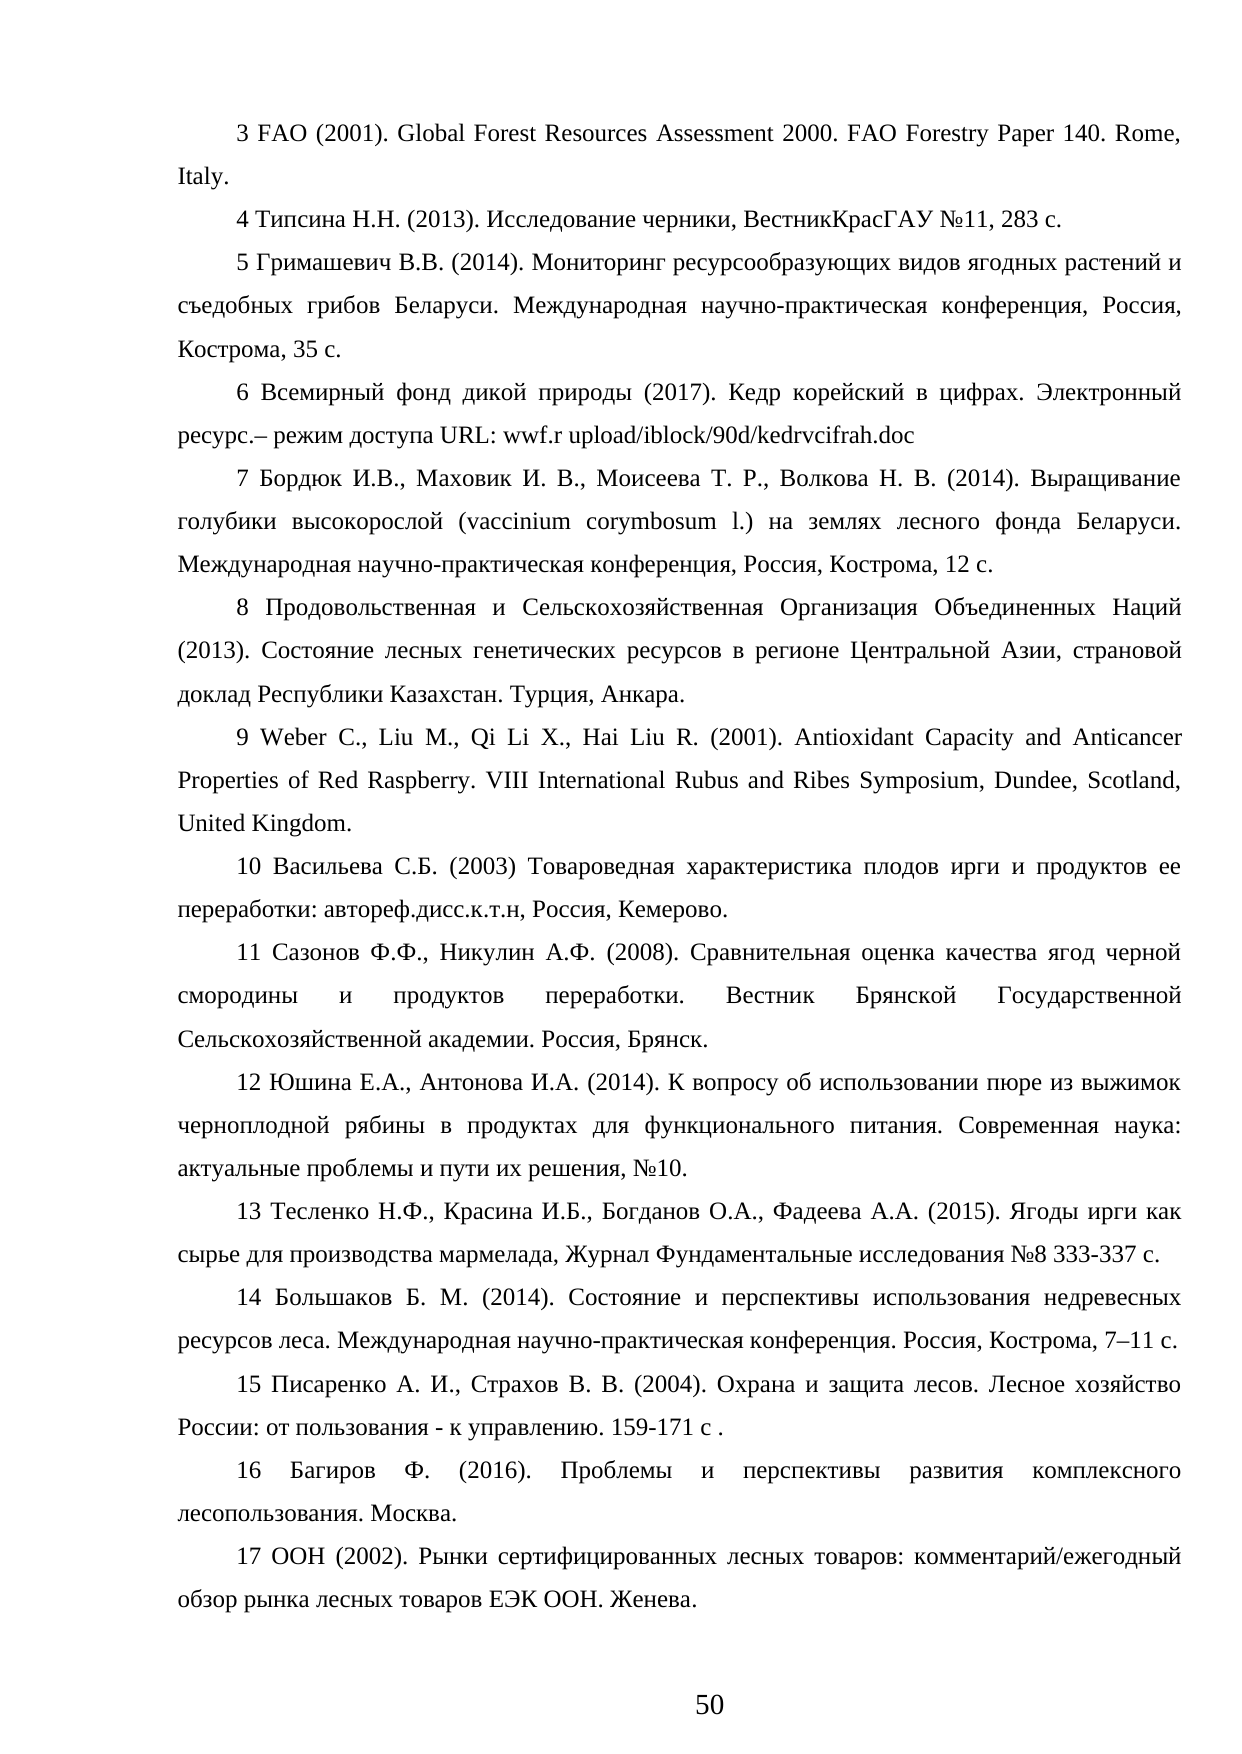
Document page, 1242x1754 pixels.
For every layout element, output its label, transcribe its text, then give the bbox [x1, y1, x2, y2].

text 17 ООН (2002). Рынки сертифицированных лесных товаров: комментарий/ежегодный обзор рынка лесных товаров ЕЭК ООН. Женева. [177, 1541, 1183, 1613]
text 12 Юшина Е.А., Антонова И.А. (2014). К вопросу об использовании пюре из выжимок черноплодной рябины в продуктах для функционального питания. Современная наука: актуальные проблемы и пути их решения, №10. [177, 1067, 1183, 1182]
text 11 Сазонов Ф.Ф., Никулин А.Ф. (2008). Сравнительная оценка качества ягод черной смородины и продуктов переработки. Вестник Брянской Государственной Сельскохозяйственной академии. Россия, Брянск. [177, 937, 1183, 1052]
text 10 Васильева С.Б. (2003) Товароведная характеристика плодов ирги и продуктов ее переработки: автореф.дисс.к.т.н, Россия, Кемерово. [177, 851, 1183, 923]
text 8 Продовольственная и Сельскохозяйственная Организация Объединенных Наций (2013). Cостояние лесных генетических ресурсов в регионе Центральной Азии, страновой доклад Республики Казахстан. Турция, Анкара. [177, 592, 1183, 707]
text 6 Всемирный фонд дикой природы (2017). Кедр корейский в цифрах. Электронный ресурс.– режим доступа URL: wwf.r upload/iblock/90d/kedrvcifrah.doc [177, 377, 1183, 449]
text 15 Писаренко А. И., Страхов В. В. (2004). Охрана и защита лесов. Лесное хозяйство России: от пользования - к управлению. 159-171 с . [177, 1369, 1183, 1441]
text 5 Гримашевич В.В. (2014). Мониторинг ресурсообразующих видов ягодных растений и съедобных грибов Беларуси. Международная научно-практическая конференция, Россия, Кострома, 35 с. [177, 247, 1183, 362]
text 9 Weber С., Liu М., Qi Li Х., Hai Liu R. (2001). Antioxidant Capacity and Anticancer Properties of Red Raspberry. VIII International Rubus and Ribes Symposium, Dundee, Scotland, United Kingdom. [177, 722, 1183, 837]
text 3 FAO (2001). Global Forest Resources Assessment 2000. FAO Forestry Paper 140. Rome, Italy. [177, 118, 1183, 190]
text 16 Багиров Ф. (2016). Проблемы и перспективы развития комплексного лесопользования. Москва. [177, 1455, 1183, 1527]
text 13 Тесленко Н.Ф., Красина И.Б., Богданов О.А., Фадеева А.А. (2015). Ягоды ирги как сырье для производства мармелада, Журнал Фундаментальные исследования №8 333-337 с. [177, 1196, 1183, 1268]
text 14 Большаков Б. М. (2014). Состояние и перспективы использования недревесных ресурсов леса. Международная научно-практическая конференция. Россия, Кострома, 7–11 с. [177, 1282, 1183, 1354]
text 4 Типсина Н.Н. (2013). Исследование черники, ВестникКрасГАУ №11, 283 с. [177, 204, 1183, 233]
text 7 Бордюк И.В., Маховик И. В., Моисеева Т. Р., Волкова Н. В. (2014). Выращивание голубики высокорослой (vaccinium corymbosum l.) на землях лесного фонда Беларуси. Международная научно-практическая конференция, Россия, Кострома, 12 с. [177, 463, 1183, 578]
